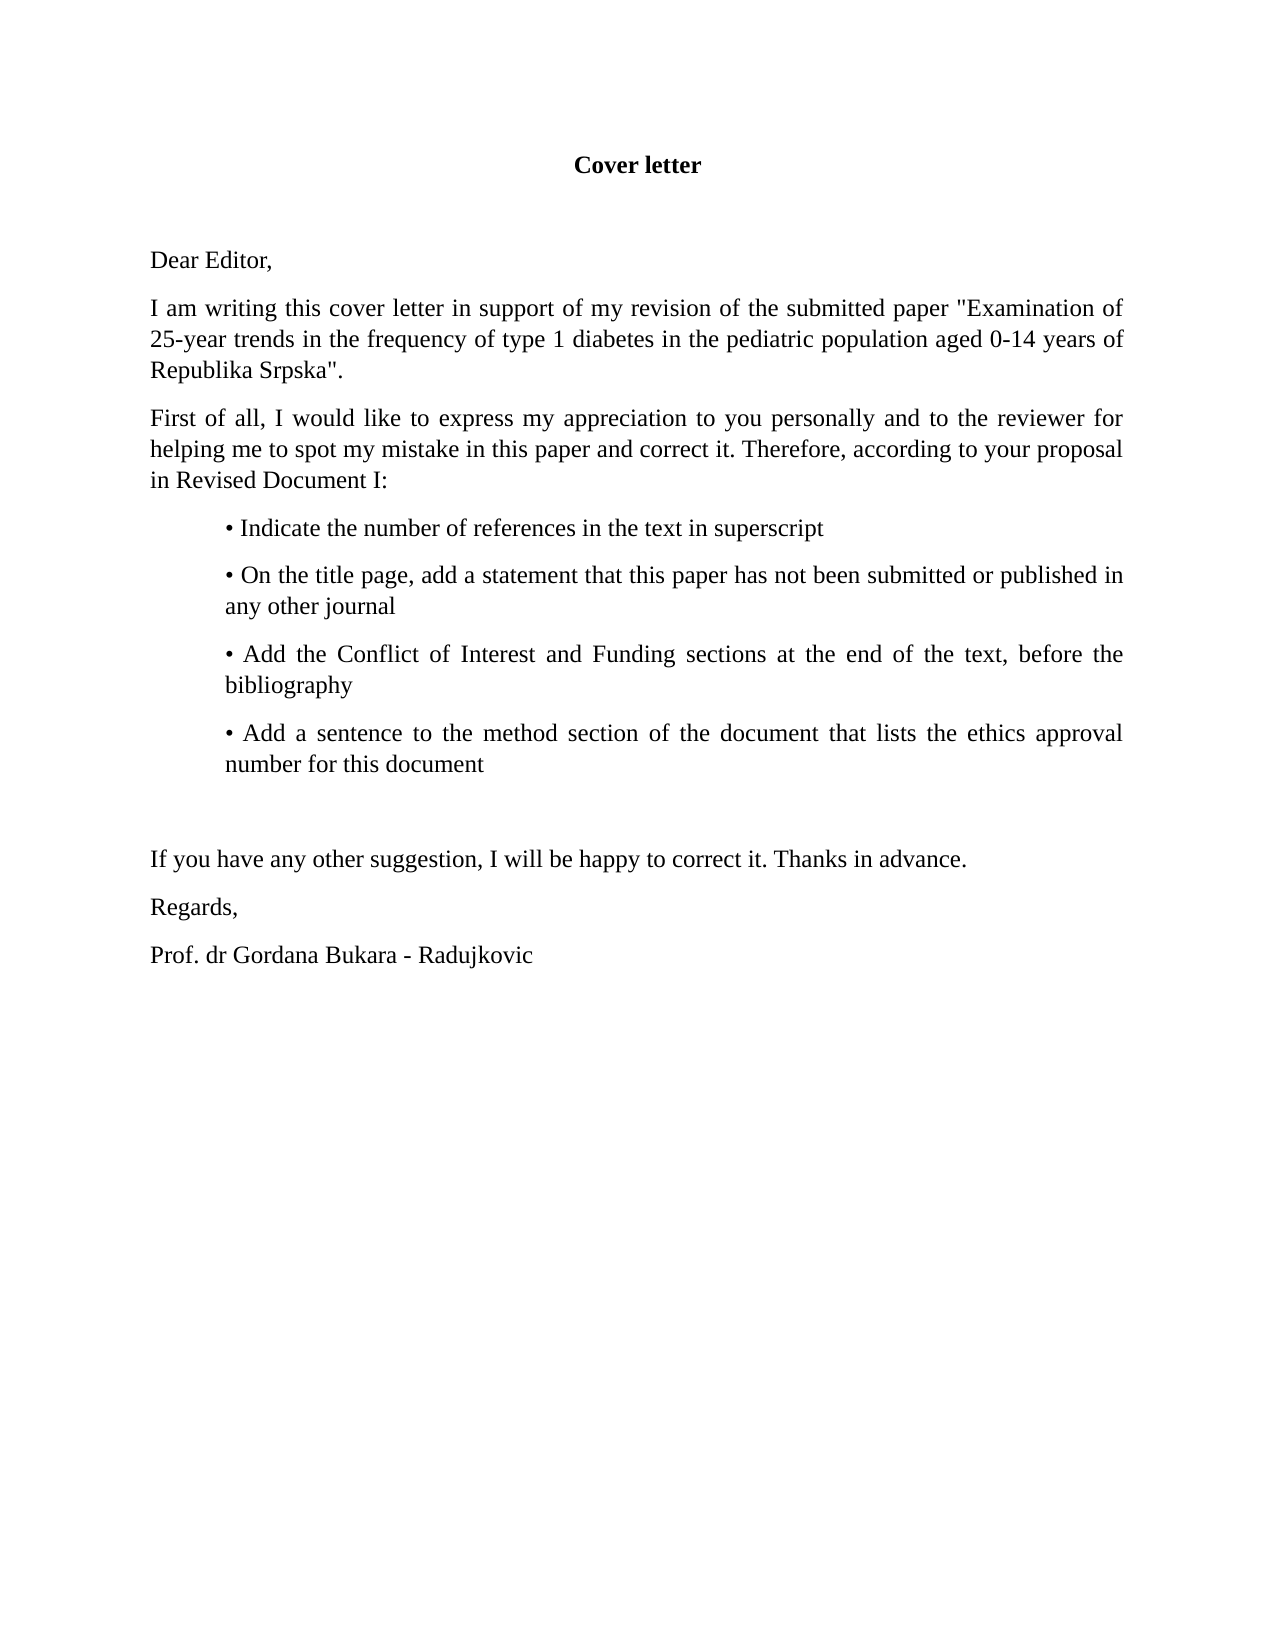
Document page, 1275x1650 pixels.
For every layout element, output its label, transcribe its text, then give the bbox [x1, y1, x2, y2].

text • Indicate the number of references in the text in superscript [225, 513, 1125, 541]
text If you have any other suggestion, I will be happy to correct it. Thanks in advance. [150, 844, 1125, 873]
text Regards, [150, 892, 1125, 921]
text Prof. dr Gordana Bukara - Radujkovic [150, 940, 1125, 968]
text Dear Editor, [150, 245, 1125, 274]
text • Add the Conflict of Interest and Funding sections at the end of the text, before the bibliography [225, 639, 1125, 699]
text Cover letter [150, 150, 1125, 179]
text First of all, I would like to express my appreciation to you personally and to the reviewer for helping me to spot my mistake in this paper and correct it. Therefore, according to your proposal in Revised Document I: [150, 403, 1125, 494]
text I am writing this cover letter in support of my revision of the submitted paper "Examination of 25-year trends in the frequency of type 1 diabetes in the pediatric population aged 0-14 years of Republika Srpska". [150, 293, 1125, 384]
text • On the title page, add a statement that this paper has not been submitted or published in any other journal [225, 560, 1125, 620]
text • Add a sentence to the method section of the document that lists the ethics approval number for this document [225, 718, 1125, 778]
